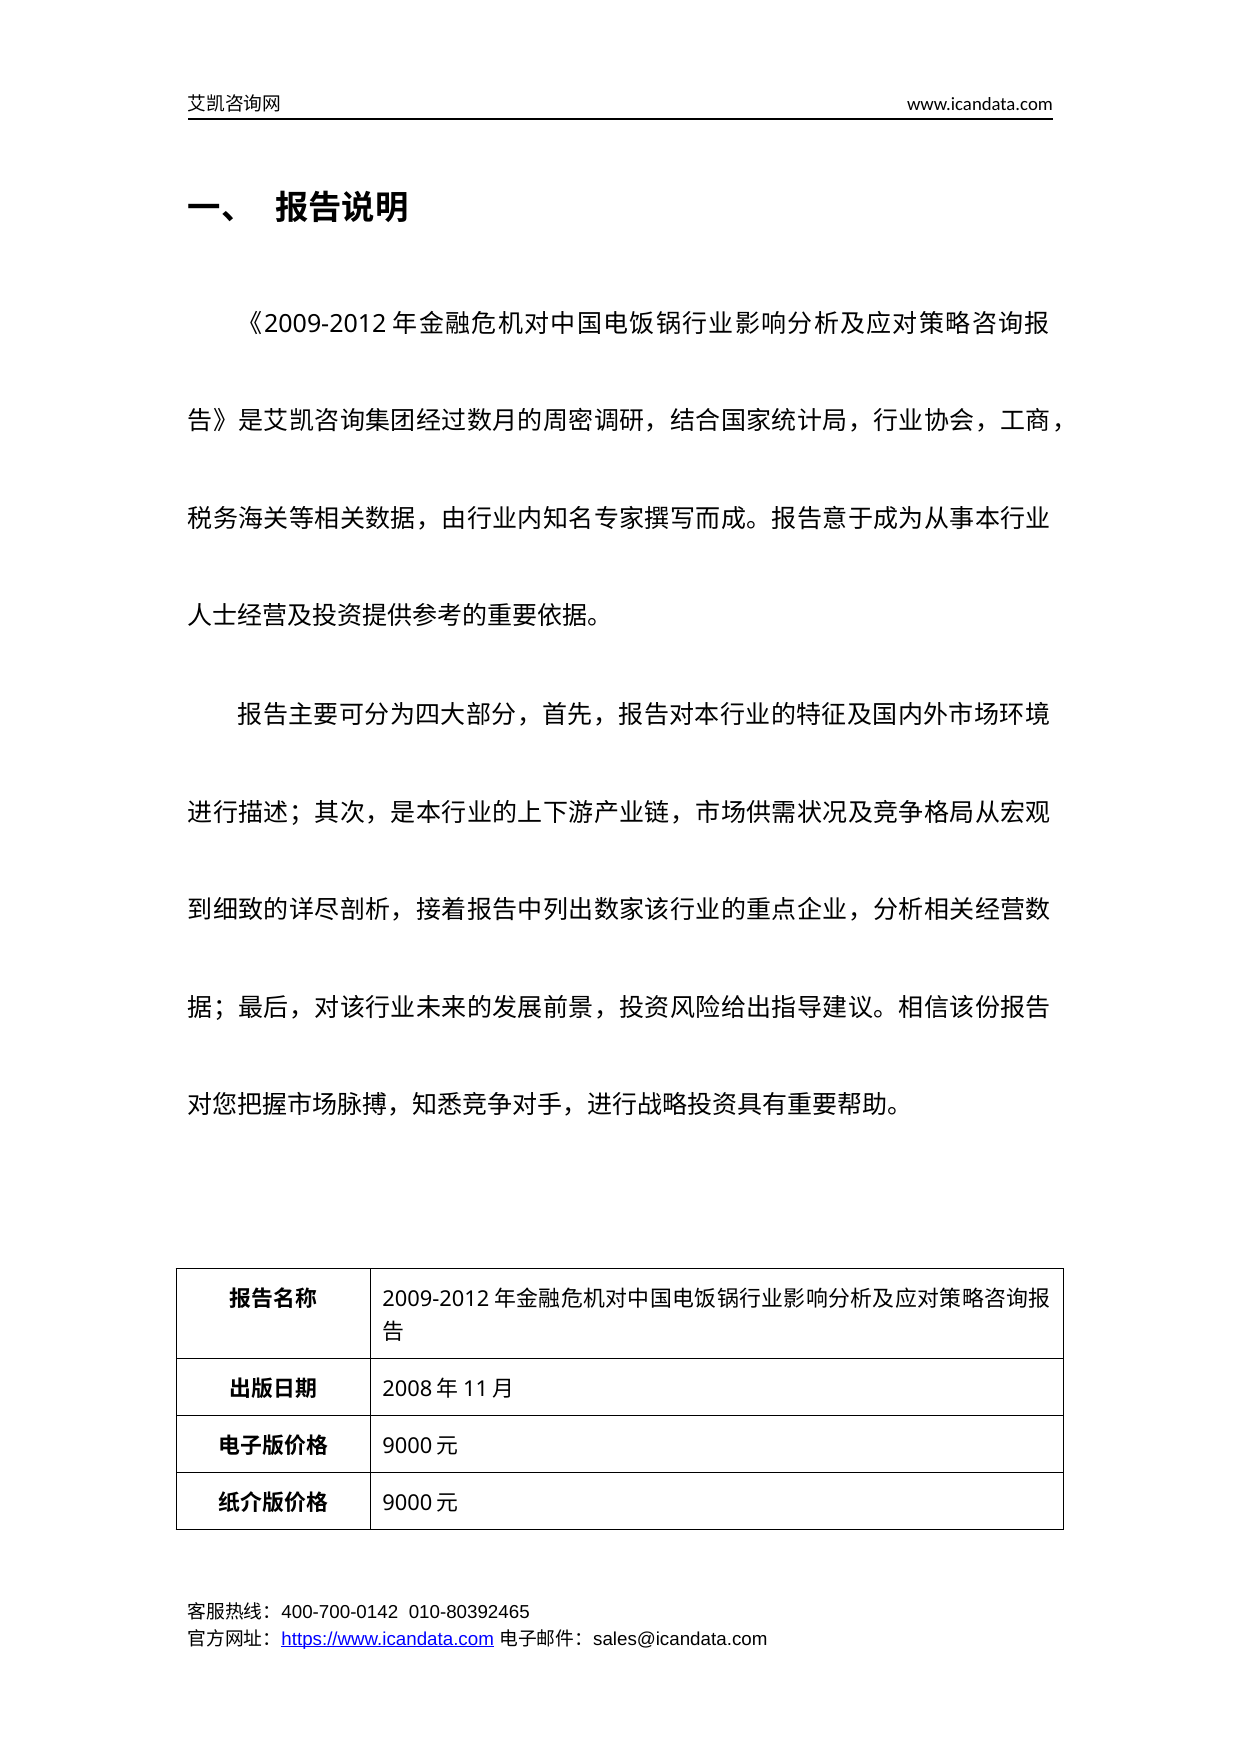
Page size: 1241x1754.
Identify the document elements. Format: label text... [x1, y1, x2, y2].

table_cell 电子版价格 [177, 1416, 370, 1472]
text 报告主要可分为四大部分，首先，报告对本行业的特征及国内外市场环境进行描述；其次，是本行业的上下游产业链，市场供需状况及竞争格局从宏观到细致的详尽剖析，接着报告中列出数家该行业的重点企业，分析相关经营数据；最后，对该行业未来的发展前景，投资风险给出指导建议。相信该份报告对您把握市场脉搏，知悉竞争对手，进行战略投资具有重要帮助。 [187, 681, 1053, 1136]
table_cell 2008年11月 [371, 1359, 1063, 1415]
text 《2009-2012年金融危机对中国电饭锅行业影响分析及应对策略咨询报告》是艾凯咨询集团经过数月的周密调研，结合国家统计局，行业协会，工商，税务海关等相关数据，由行业内知名专家撰写而成。报告意于成为从事本行业人士经营及投资提供参考的重要依据。 [187, 289, 1053, 646]
table_cell 9000元 [371, 1473, 1063, 1529]
table_header 2009-2012年金融危机对中国电饭锅行业影响分析及应对策略咨询报告 [371, 1269, 1063, 1358]
table_header 报告名称 [177, 1269, 370, 1358]
subtitle 报告说明 [187, 172, 1053, 237]
table_cell 出版日期 [177, 1359, 370, 1415]
table_cell 9000元 [371, 1416, 1063, 1472]
table_cell 纸介版价格 [177, 1473, 370, 1529]
